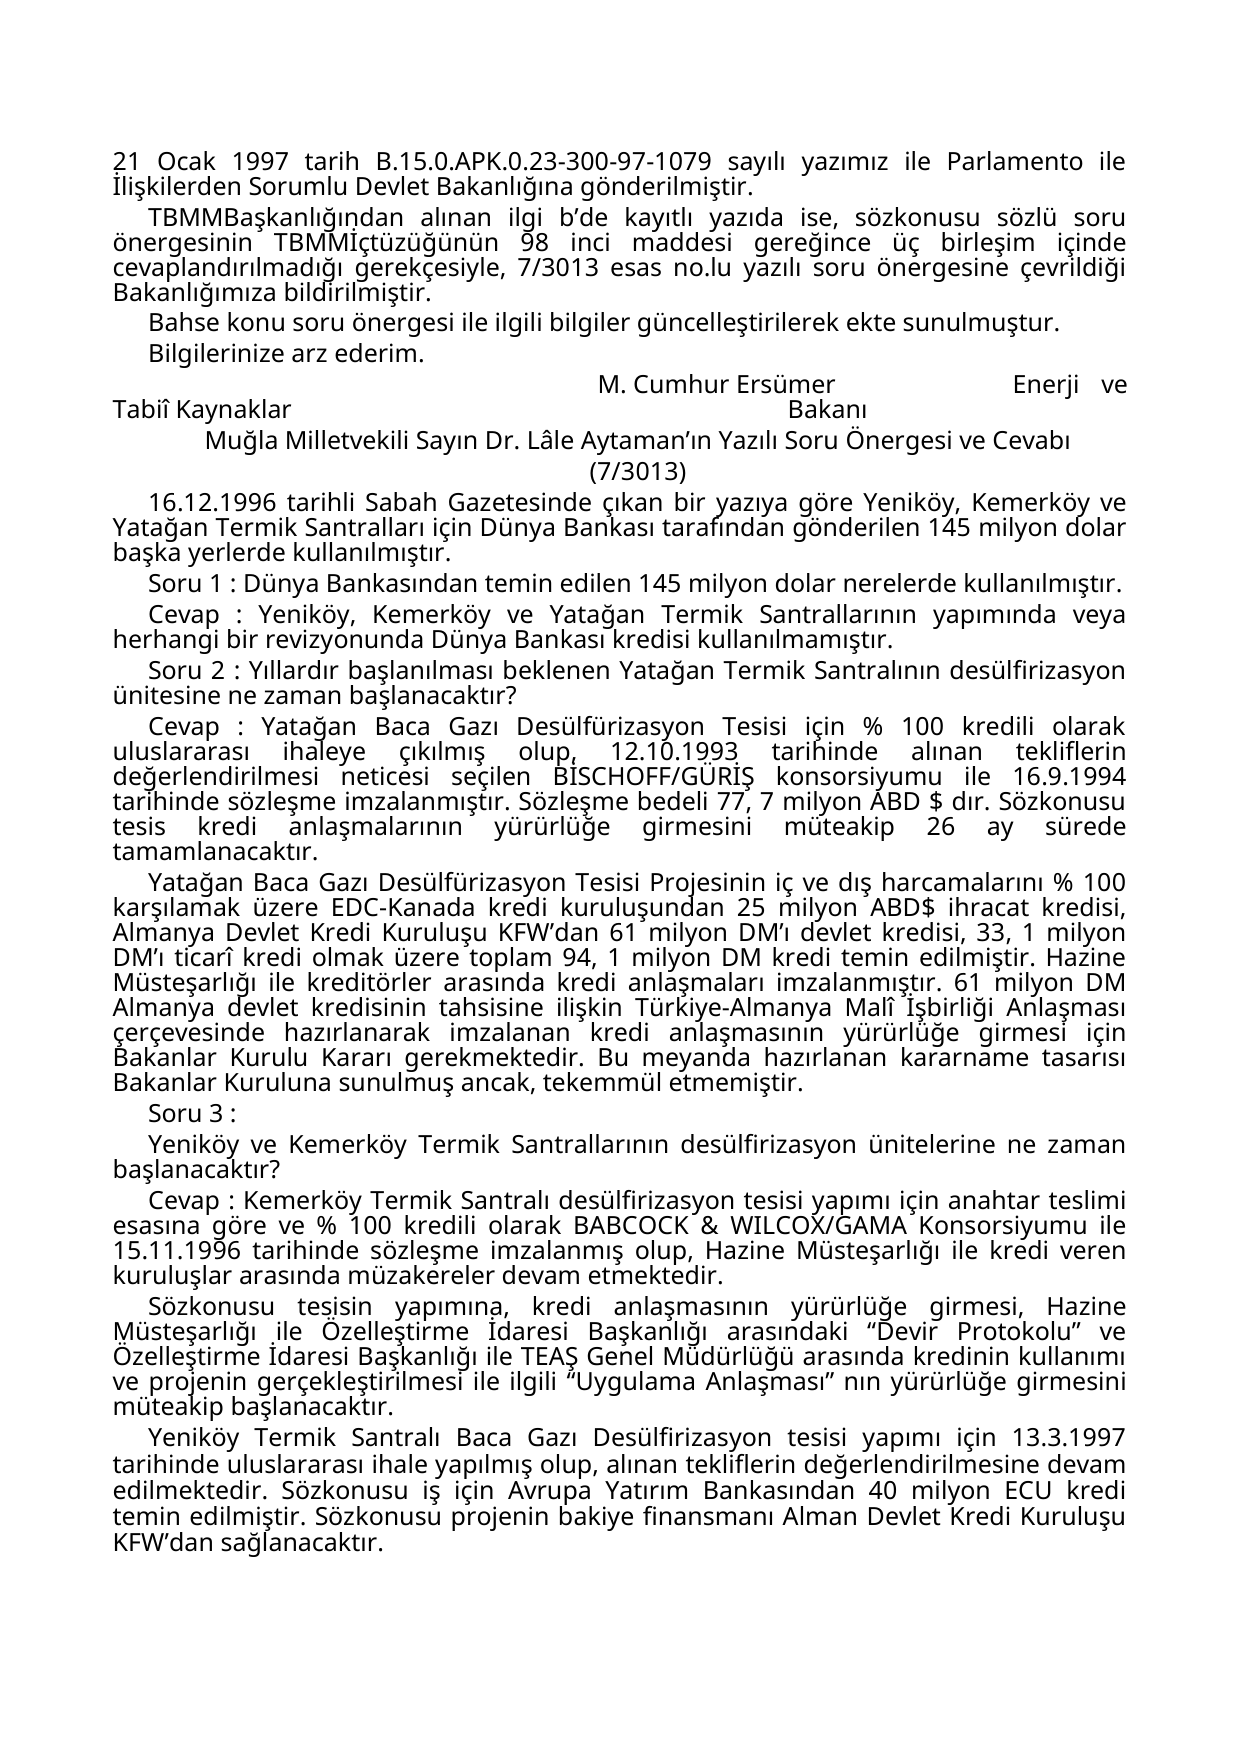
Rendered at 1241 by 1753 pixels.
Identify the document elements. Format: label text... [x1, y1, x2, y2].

text Yatağan Baca Gazı Desülfürizasyon Tesisi Projesinin iç ve dış harcamalarını % 100 karşılamak üzere EDC-Kanada kredi kuruluşundan 25 milyon ABD$ ihracat kredisi, Almanya Devlet Kredi Kuruluşu KFW’dan 61 milyon DM’ı devlet kredisi, 33, 1 milyon DM’ı ticarî kredi olmak üzere toplam 94, 1 milyon DM kredi temin edilmiştir. Hazine Müsteşarlığı ile kreditörler arasında kredi anlaşmaları imzalanmıştır. 61 milyon DM Almanya devlet kredisinin tahsisine ilişkin Türkiye-Almanya Malî İşbirliği Anlaşması çerçevesinde hazırlanarak imzalanan kredi anlaşmasının yürürlüğe girmesi için Bakanlar Kurulu Kararı gerekmektedir. Bu meyanda hazırlanan kararname tasarısı Bakanlar Kuruluna sunulmuş ancak, tekemmül etmemiştir. [112, 871, 1128, 1096]
text (7/3013) [112, 461, 1128, 486]
text M. Cumhur Ersümer Enerji ve Tabiî Kaynaklar Bakanı [112, 374, 1128, 424]
text Soru 2 : Yıllardır başlanılması beklenen Yatağan Termik Santralının desülfirizasyon ünitesine ne zaman başlanacaktır? [112, 659, 1128, 709]
text TBMMBaşkanlığından alınan ilgi b’de kayıtlı yazıda ise, sözkonusu sözlü soru önergesinin TBMMİçtüzüğünün 98 inci maddesi gereğince üç birleşim içinde cevaplandırılmadığı gerekçesiyle, 7/3013 esas no.lu yazılı soru önergesine çevrildiği Bakanlığımıza bildirilmiştir. [112, 206, 1128, 306]
text Yeniköy Termik Santralı Baca Gazı Desülfirizasyon tesisi yapımı için 13.3.1997 tarihinde uluslararası ihale yapılmış olup, alınan tekliflerin değerlendirilmesine devam edilmektedir. Sözkonusu iş için Avrupa Yatırım Bankasından 40 milyon ECU kredi temin edilmiştir. Sözkonusu projenin bakiye finansmanı Alman Devlet Kredi Kuruluşu KFW’dan sağlanacaktır. [112, 1426, 1128, 1557]
text 16.12.1996 tarihli Sabah Gazetesinde çıkan bir yazıya göre Yeniköy, Kemerköy ve Yatağan Termik Santralları için Dünya Bankası tarafından gönderilen 145 milyon dolar başka yerlerde kullanılmıştır. [112, 492, 1128, 567]
text Cevap : Kemerköy Termik Santralı desülfirizasyon tesisi yapımı için anahtar teslimi esasına göre ve % 100 kredili olarak BABCOCK & WILCOX/GAMA Konsorsiyumu ile 15.11.1996 tarihinde sözleşme imzalanmış olup, Hazine Müsteşarlığı ile kredi veren kuruluşlar arasında müzakereler devam etmektedir. [112, 1189, 1128, 1289]
text Cevap : Yatağan Baca Gazı Desülfürizasyon Tesisi için % 100 kredili olarak uluslararası ihaleye çıkılmış olup, 12.10.1993 tarihinde alınan tekliflerin değerlendirilmesi neticesi seçilen BİSCHOFF/GÜRİŞ konsorsiyumu ile 16.9.1994 tarihinde sözleşme imzalanmıştır. Sözleşme bedeli 77, 7 milyon ABD $ dır. Sözkonusu tesis kredi anlaşmalarının yürürlüğe girmesini müteakip 26 ay sürede tamamlanacaktır. [112, 715, 1128, 865]
text Bahse konu soru önergesi ile ilgili bilgiler güncelleştirilerek ekte sunulmuştur. [112, 312, 1128, 337]
text Soru 3 : [112, 1102, 1128, 1127]
text Bilgilerinize arz ederim. [112, 343, 1128, 368]
text Muğla Milletvekili Sayın Dr. Lâle Aytaman’ın Yazılı Soru Önergesi ve Cevabı [112, 430, 1128, 455]
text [112, 150, 1128, 200]
text Cevap : Yeniköy, Kemerköy ve Yatağan Termik Santrallarının yapımında veya herhangi bir revizyonunda Dünya Bankası kredisi kullanılmamıştır. [112, 603, 1128, 653]
text Soru 1 : Dünya Bankasından temin edilen 145 milyon dolar nerelerde kullanılmıştır. [112, 572, 1128, 597]
text Sözkonusu tesisin yapımına, kredi anlaşmasının yürürlüğe girmesi, Hazine Müsteşarlığı ile Özelleştirme İdaresi Başkanlığı arasındaki “Devir Protokolu” ve Özelleştirme İdaresi Başkanlığı ile TEAŞ Genel Müdürlüğü arasında kredinin kullanımı ve projenin gerçekleştirilmesi ile ilgili “Uygulama Anlaşması” nın yürürlüğe girmesini müteakip başlanacaktır. [112, 1295, 1128, 1420]
text Yeniköy ve Kemerköy Termik Santrallarının desülfirizasyon ünitelerine ne zaman başlanacaktır? [112, 1133, 1128, 1183]
